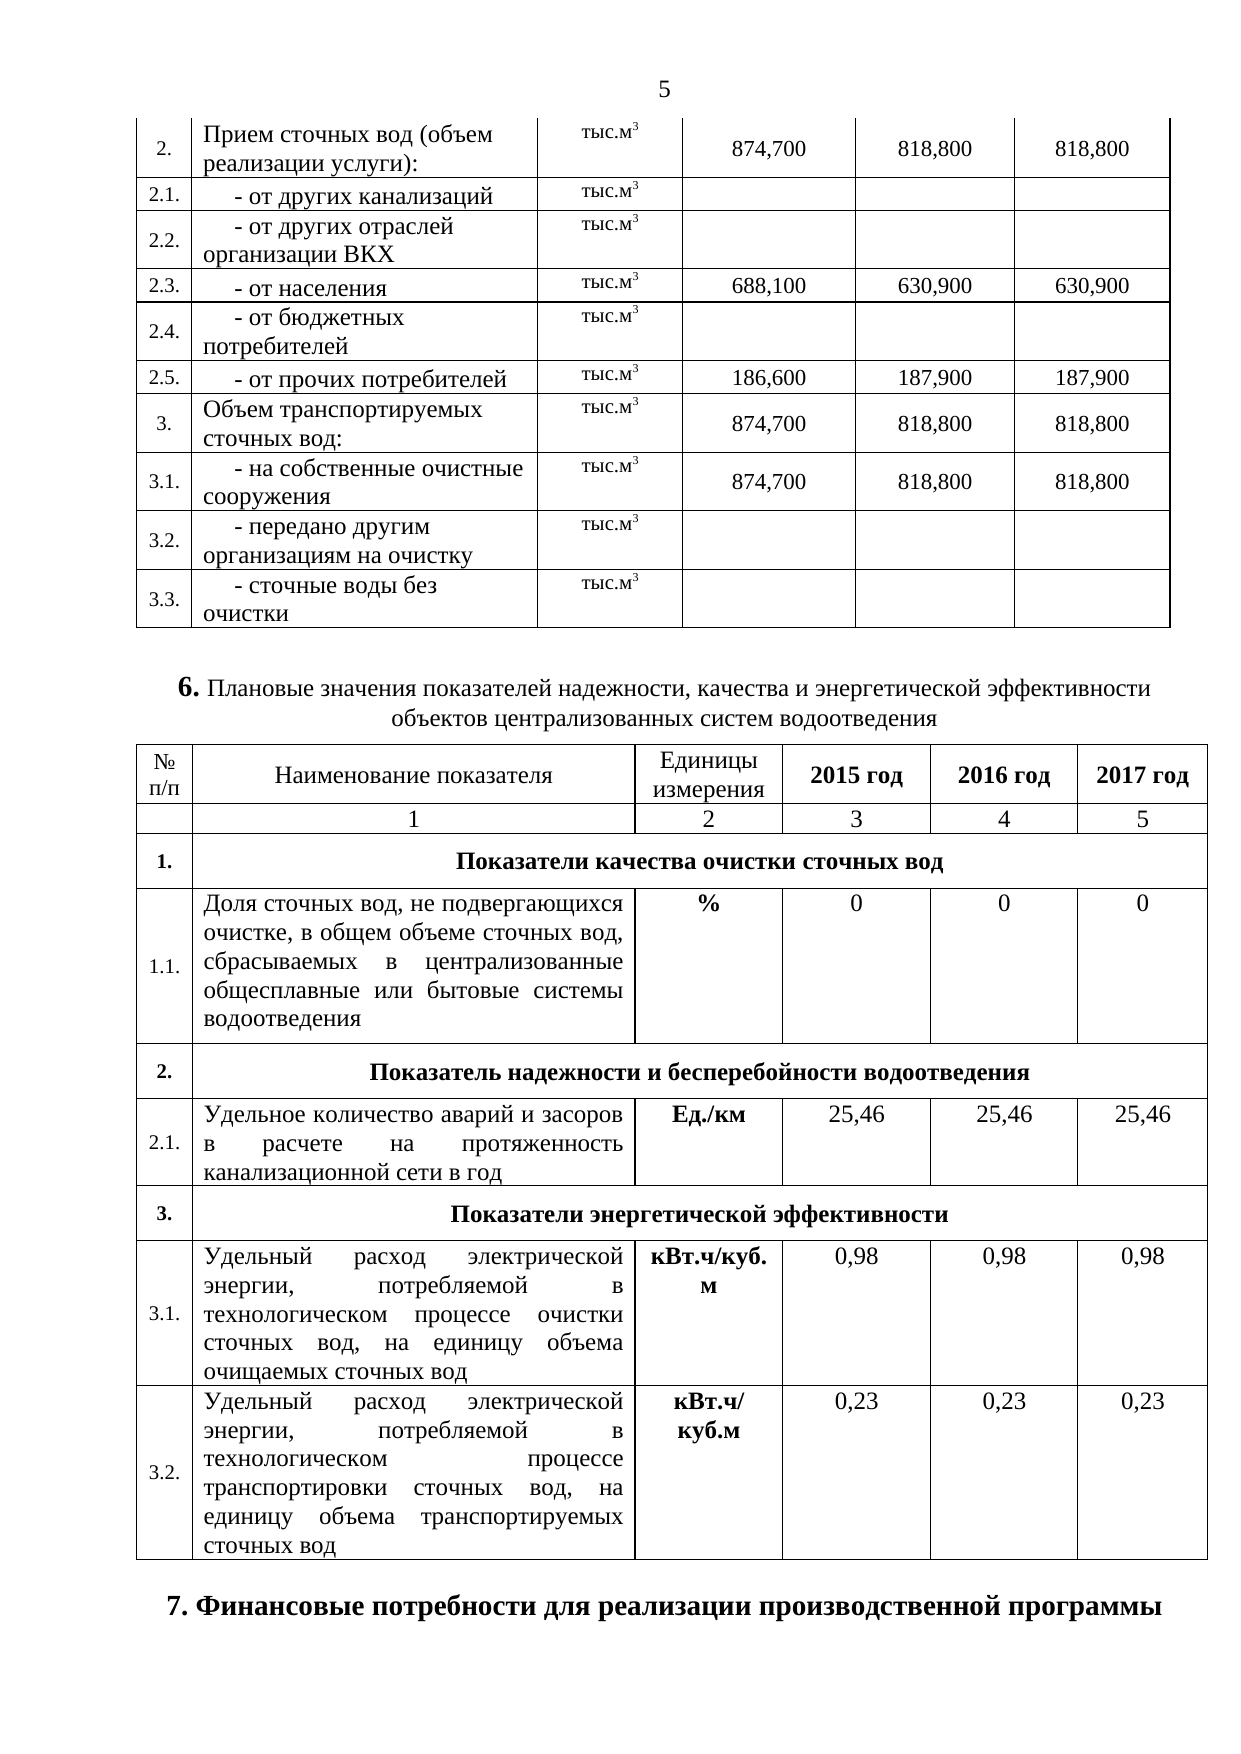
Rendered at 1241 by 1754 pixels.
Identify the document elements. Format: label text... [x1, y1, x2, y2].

table_cell 3.2. [137, 1386, 192, 1558]
text 7. Финансовые потребности для реализации производственной программы [148, 1588, 1181, 1622]
table_cell 2. [137, 119, 191, 177]
table_cell тыс.м3 [538, 178, 682, 210]
table_cell Удельное количество аварий и засоров в расчете на протяженность канализационной сети в год [193, 1099, 634, 1185]
table_cell тыс.м3 [538, 269, 682, 301]
table_cell 0,23 [783, 1386, 930, 1558]
table_cell 2 [635, 804, 782, 833]
table_cell 2.5. [137, 361, 191, 393]
table_cell Ед./км [635, 1099, 782, 1185]
table_cell [137, 804, 192, 833]
table_cell [1015, 178, 1169, 210]
table_header 2015 год [783, 745, 930, 803]
table_cell - на собственные очистные сооружения [192, 453, 537, 510]
table_cell тыс.м3 [538, 119, 682, 177]
table_cell [683, 511, 855, 569]
table_cell - от бюджетных потребителей [192, 303, 537, 360]
table_header Наименование показателя [193, 745, 634, 803]
table_cell Показатель надежности и бесперебойности водоотведения [193, 1044, 1207, 1098]
table_cell тыс.м3 [538, 361, 682, 393]
table_cell 5 [1078, 804, 1207, 833]
table_cell 0 [783, 889, 930, 1043]
table_cell кВт.ч/куб. м [635, 1241, 782, 1385]
table_cell 630,900 [856, 269, 1014, 301]
table_cell 630,900 [1015, 269, 1169, 301]
table_cell тыс.м3 [538, 394, 682, 452]
table_cell 2. [137, 1044, 192, 1098]
table_cell [856, 211, 1014, 268]
table_cell 3.2. [137, 511, 191, 569]
table_cell тыс.м3 [538, 453, 682, 510]
table_cell 0 [931, 889, 1077, 1043]
table_cell 1. [137, 834, 192, 887]
table_cell тыс.м3 [538, 211, 682, 268]
table_cell 0,98 [1078, 1241, 1207, 1385]
table_cell [856, 511, 1014, 569]
table_cell 818,800 [1015, 119, 1169, 177]
table_cell Показатели энергетической эффективности [193, 1186, 1207, 1240]
table_cell 3. [137, 1186, 192, 1240]
table_cell 818,800 [1015, 453, 1169, 510]
table_cell [683, 303, 855, 360]
table_cell тыс.м3 [538, 303, 682, 360]
table_cell 0,23 [1078, 1386, 1207, 1558]
table_cell [683, 178, 855, 210]
table_cell 3 [783, 804, 930, 833]
table_cell 186,600 [683, 361, 855, 393]
table_cell [856, 178, 1014, 210]
table_cell % [635, 889, 782, 1043]
table_cell 2.1. [137, 1099, 192, 1185]
table_cell [856, 570, 1014, 627]
table_cell 874,700 [683, 453, 855, 510]
table_cell [683, 211, 855, 268]
table_cell Доля сточных вод, не подвергающихся очистке, в общем объеме сточных вод, сбрасываемых в централизованные общесплавные или бытовые системы водоотведения [193, 889, 634, 1043]
table_cell [1015, 570, 1169, 627]
table_cell 3. [137, 394, 191, 452]
table_cell кВт.ч/куб.м [635, 1386, 782, 1558]
table_cell 3.1. [137, 1241, 192, 1385]
table_cell 1 [193, 804, 634, 833]
table_cell 187,900 [856, 361, 1014, 393]
table_cell 818,800 [856, 394, 1014, 452]
table_cell 25,46 [783, 1099, 930, 1185]
table_cell 0,98 [931, 1241, 1077, 1385]
table_header 2017 год [1078, 745, 1207, 803]
table_cell 874,700 [683, 119, 855, 177]
table_cell [1015, 211, 1169, 268]
table_cell 2.4. [137, 303, 191, 360]
table_cell - от населения [192, 269, 537, 301]
table_cell - передано другим организациям на очистку [192, 511, 537, 569]
table_cell 2.1. [137, 178, 191, 210]
table_cell Прием сточных вод (объем реализации услуги): [192, 119, 537, 177]
table_cell - от других отраслей организации ВКХ [192, 211, 537, 268]
table_cell Показатели качества очистки сточных вод [193, 834, 1207, 887]
table_cell 4 [931, 804, 1077, 833]
table_cell - от прочих потребителей [192, 361, 537, 393]
table_cell 0 [1078, 889, 1207, 1043]
table_cell [683, 570, 855, 627]
table_cell 1.1. [137, 889, 192, 1043]
table_cell - от других канализаций [192, 178, 537, 210]
table_cell Объем транспортируемых сточных вод: [192, 394, 537, 452]
table_cell Удельный расход электрической энергии, потребляемой в технологическом процессе транспортировки сточных вод, на единицу объема транспортируемых сточных вод [193, 1386, 634, 1558]
table_cell 874,700 [683, 394, 855, 452]
table_cell 688,100 [683, 269, 855, 301]
table_cell 0,98 [783, 1241, 930, 1385]
table_cell 2.2. [137, 211, 191, 268]
table_cell тыс.м3 [538, 511, 682, 569]
table_cell [1015, 303, 1169, 360]
table_cell тыс.м3 [538, 570, 682, 627]
table_cell Удельный расход электрической энергии, потребляемой в технологическом процессе очистки сточных вод, на единицу объема очищаемых сточных вод [193, 1241, 634, 1385]
table_cell 818,800 [1015, 394, 1169, 452]
table_cell 0,23 [931, 1386, 1077, 1558]
table_cell 25,46 [931, 1099, 1077, 1185]
table_cell 25,46 [1078, 1099, 1207, 1185]
table_cell 818,800 [856, 453, 1014, 510]
table_header 2016 год [931, 745, 1077, 803]
table_cell 2.3. [137, 269, 191, 301]
table_cell [1015, 511, 1169, 569]
table_cell [856, 303, 1014, 360]
table_header Единицы измерения [635, 745, 782, 803]
text 6. Плановые значения показателей надежности, качества и энергетической эффективности объектов централизованных систем водоотведения [148, 669, 1181, 732]
table_cell 187,900 [1015, 361, 1169, 393]
table_header № п/п [137, 745, 192, 803]
table_cell 818,800 [856, 119, 1014, 177]
table_cell 3.1. [137, 453, 191, 510]
table_cell - сточные воды без очистки [192, 570, 537, 627]
table_cell 3.3. [137, 570, 191, 627]
